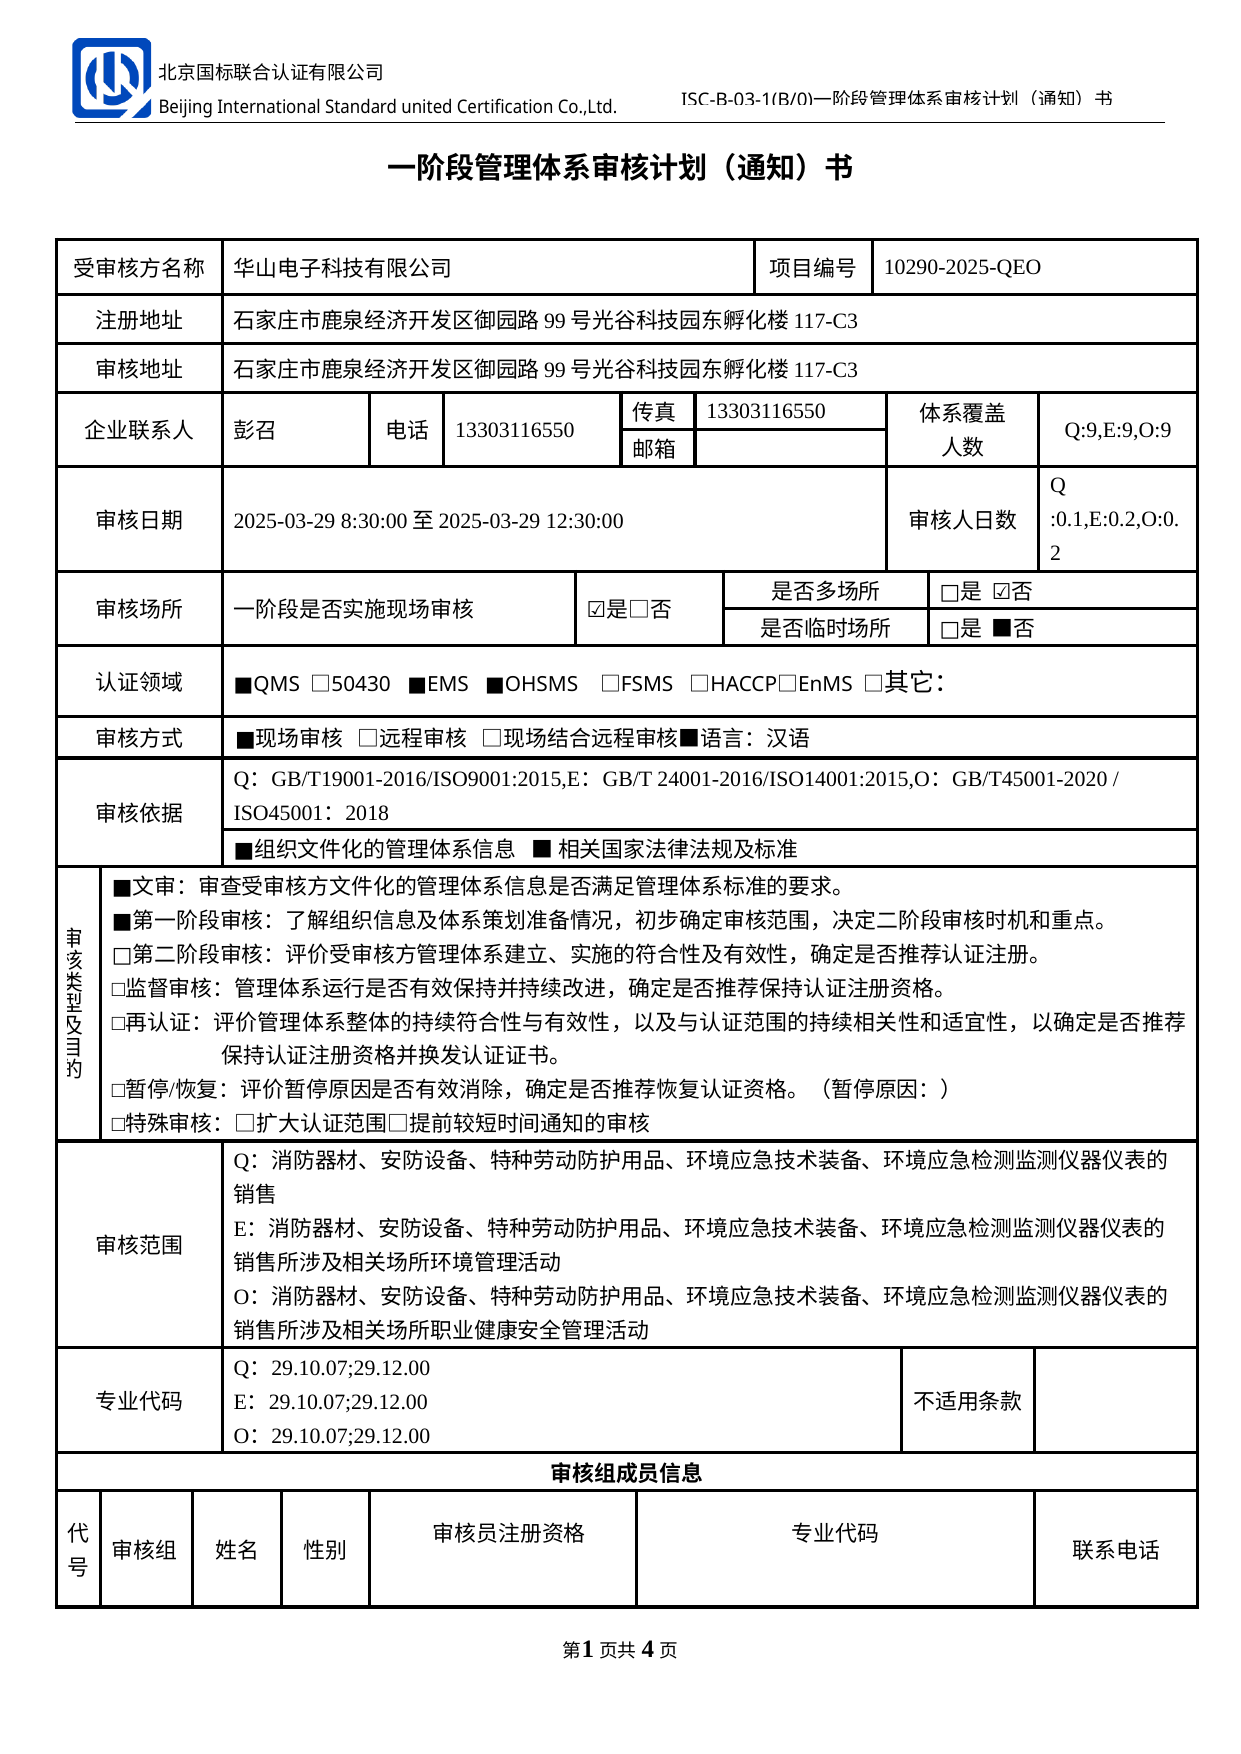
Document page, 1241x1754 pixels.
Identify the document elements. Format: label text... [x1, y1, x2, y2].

table_cell 不适用条款 [903, 1349, 1033, 1451]
table_cell 注册地址 [58, 296, 221, 342]
table_cell 审核组成员信息 [58, 1454, 1196, 1489]
table_cell 审核依据 [58, 760, 221, 864]
table_header 华山电子科技有限公司 [224, 241, 753, 293]
table_header 受审核方名称 [58, 241, 221, 293]
table_cell ■现场审核 □远程审核 □现场结合远程审核■语言：汉语 [224, 718, 1196, 756]
table_cell 邮箱 [623, 431, 693, 465]
table_cell 一阶段是否实施现场审核 [224, 573, 574, 644]
table_cell [697, 431, 885, 465]
table_cell 审核日期 [58, 468, 221, 570]
table_cell 13303116550 [697, 394, 885, 428]
table_cell 企业联系人 [58, 394, 221, 465]
table_cell Q:0.1,E:0.2,O:0.2 [1040, 468, 1196, 570]
table_cell [1036, 1349, 1196, 1451]
picture [72, 38, 152, 118]
table_cell 体系覆盖 人数 [888, 394, 1037, 465]
table_cell Q:9,E:9,O:9 [1040, 394, 1196, 465]
table_cell 审核人日数 [888, 468, 1037, 570]
table_cell 审核方式 [58, 718, 221, 756]
table_cell 审核员注册资格 [371, 1492, 635, 1605]
table_cell ■QMS □50430 ■EMS ■OHSMS □FSMS □HACCP□EnMS □其它： [224, 647, 1196, 715]
table_cell 石家庄市鹿泉经济开发区御园路99号光谷科技园东孵化楼117-C3 [224, 345, 1196, 391]
table_cell 是否临时场所 [725, 610, 927, 644]
table_cell 认证领域 [58, 647, 221, 715]
table_cell Q：消防器材、安防设备、特种劳动防护用品、环境应急技术装备、环境应急检测监测仪器仪表的销售 E：消防器材、安防设备、特种劳动防护用品、环境应急技术装备、环境应急检测监测仪器仪表的销售所涉及相关场所环境管理活动 O：消防器材、安防设备、特种劳动防护用品、环境应急技术装备、环境应急检测监测仪器仪表的销售所涉及相关场所职业健康安全管理活动 [224, 1143, 1196, 1346]
table_cell 审核场所 [58, 573, 221, 644]
table_cell 2025-03-29 8:30:00至2025-03-29 12:30:00 [224, 468, 885, 570]
table_cell 专业代码 [58, 1349, 221, 1451]
table_cell 姓名 [194, 1492, 280, 1605]
table_cell 13303116550 [445, 394, 619, 465]
table_cell □是 ■否 [930, 610, 1196, 644]
table_cell 彭召 [224, 394, 368, 465]
table_cell ☑是□否 [577, 573, 722, 644]
table_cell 电话 [371, 394, 442, 465]
table_cell 是否多场所 [725, 573, 927, 607]
table_cell ■文审：审查受审核方文件化的管理体系信息是否满足管理体系标准的要求。 ■第一阶段审核：了解组织信息及体系策划准备情况，初步确定审核范围，决定二阶段审核时机和重点。 □第二阶段审核：评价受审核方管理体系建立、实施的符合性及有效性，确定是否推荐认证注册。 □监督审核：管理体系运行是否有效保持并持续改进，确定是否推荐保持认证注册资格。 □再认证：评价管理体系整体的持续符合性与有效性，以及与认证范围的持续相关性和适宜性，以确定是否推荐保持认证注册资格并换发认证证书。 □暂停/恢复：评价暂停原因是否有效消除，确定是否推荐恢复认证资格。（暂停原因：） □特殊审核：□扩大认证范围□提前较短时间通知的审核 [102, 868, 1196, 1139]
table_cell 审核类型及目的 [58, 868, 99, 1139]
table_cell 联系电话 [1036, 1492, 1196, 1605]
table_cell ■组织文件化的管理体系信息 ■ 相关国家法律法规及标准 [224, 831, 1196, 864]
table_cell 传真 [623, 394, 693, 428]
table_cell 代号 [58, 1492, 99, 1605]
table_cell Q：29.10.07;29.12.00 E：29.10.07;29.12.00 O：29.10.07;29.12.00 [224, 1349, 900, 1451]
table_cell 审核地址 [58, 345, 221, 391]
table_cell 性别 [283, 1492, 368, 1605]
text 一阶段管理体系审核计划（通知）书 [75, 131, 1165, 199]
table_cell □是 ☑否 [930, 573, 1196, 607]
table_cell Q：GB/T19001-2016/ISO9001:2015,E：GB/T 24001-2016/ISO14001:2015,O：GB/T45001-2020 / ISO45001：2018 [224, 760, 1196, 827]
table_cell 审核范围 [58, 1143, 221, 1346]
table_cell 审核组 [102, 1492, 191, 1605]
table_cell 专业代码 [638, 1492, 1033, 1605]
table_header 10290-2025-QEO [874, 241, 1196, 293]
table_header 项目编号 [756, 241, 871, 293]
table_cell 石家庄市鹿泉经济开发区御园路99号光谷科技园东孵化楼117-C3 [224, 296, 1196, 342]
